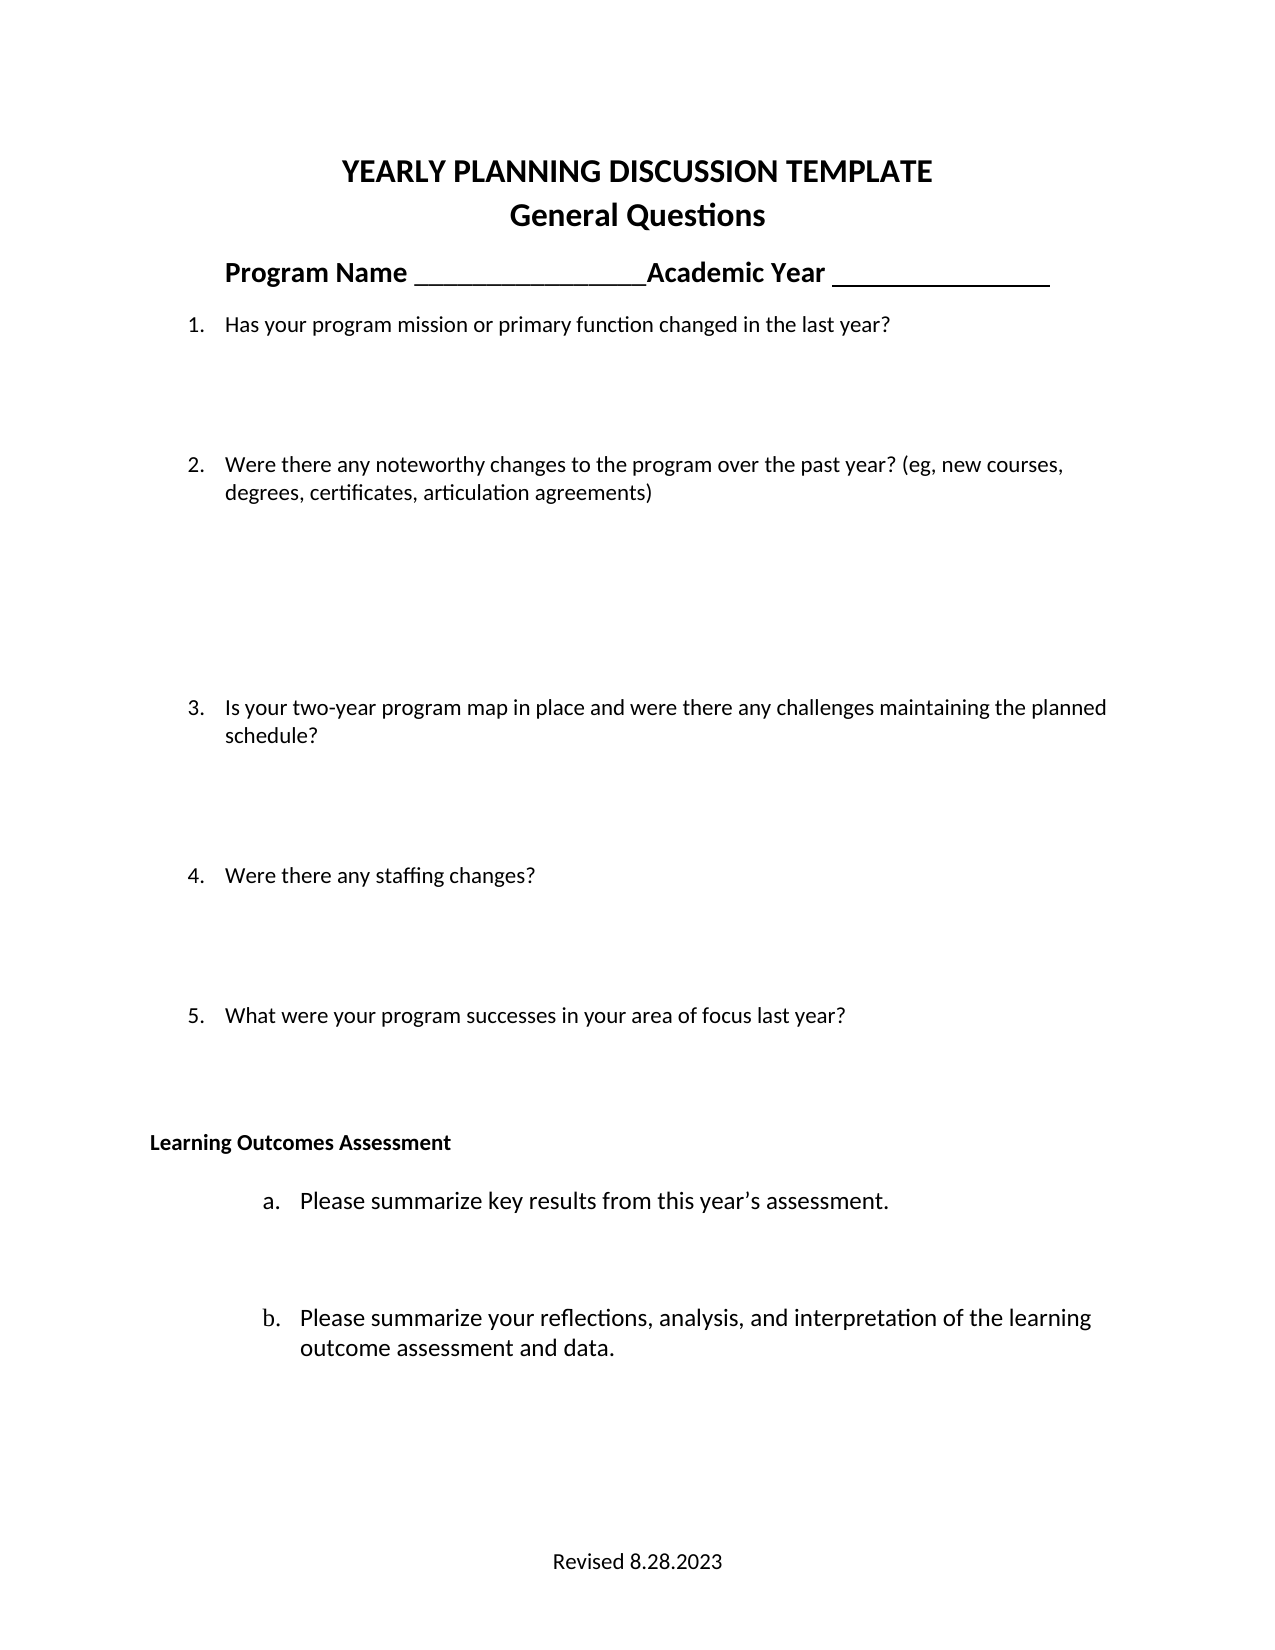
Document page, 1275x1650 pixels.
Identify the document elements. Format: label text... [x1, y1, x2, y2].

list Please summarize key results from this year’s assessment. [262, 1185, 1125, 1216]
list Is your two-year program map in place and were there any challenges maintaining the planned schedule? [187, 693, 1125, 749]
list Were there any staffing changes? [187, 861, 1125, 889]
list What were your program successes in your area of focus last year? [187, 1001, 1125, 1029]
text Learning Outcomes Assessment [150, 1128, 1125, 1156]
list Please summarize your reflections, analysis, and interpretation of the learning outcome assessment and data. [262, 1302, 1125, 1363]
list Were there any noteworthy changes to the program over the past year? (eg, new courses, degrees, certificates, articulation agreements) [187, 450, 1125, 506]
text YEARLY PLANNING DISCUSSION TEMPLATE General Questions [150, 150, 1125, 235]
list Has your program mission or primary function changed in the last year? [187, 310, 1125, 338]
text Program Name ________________Academic Year [150, 254, 1125, 290]
